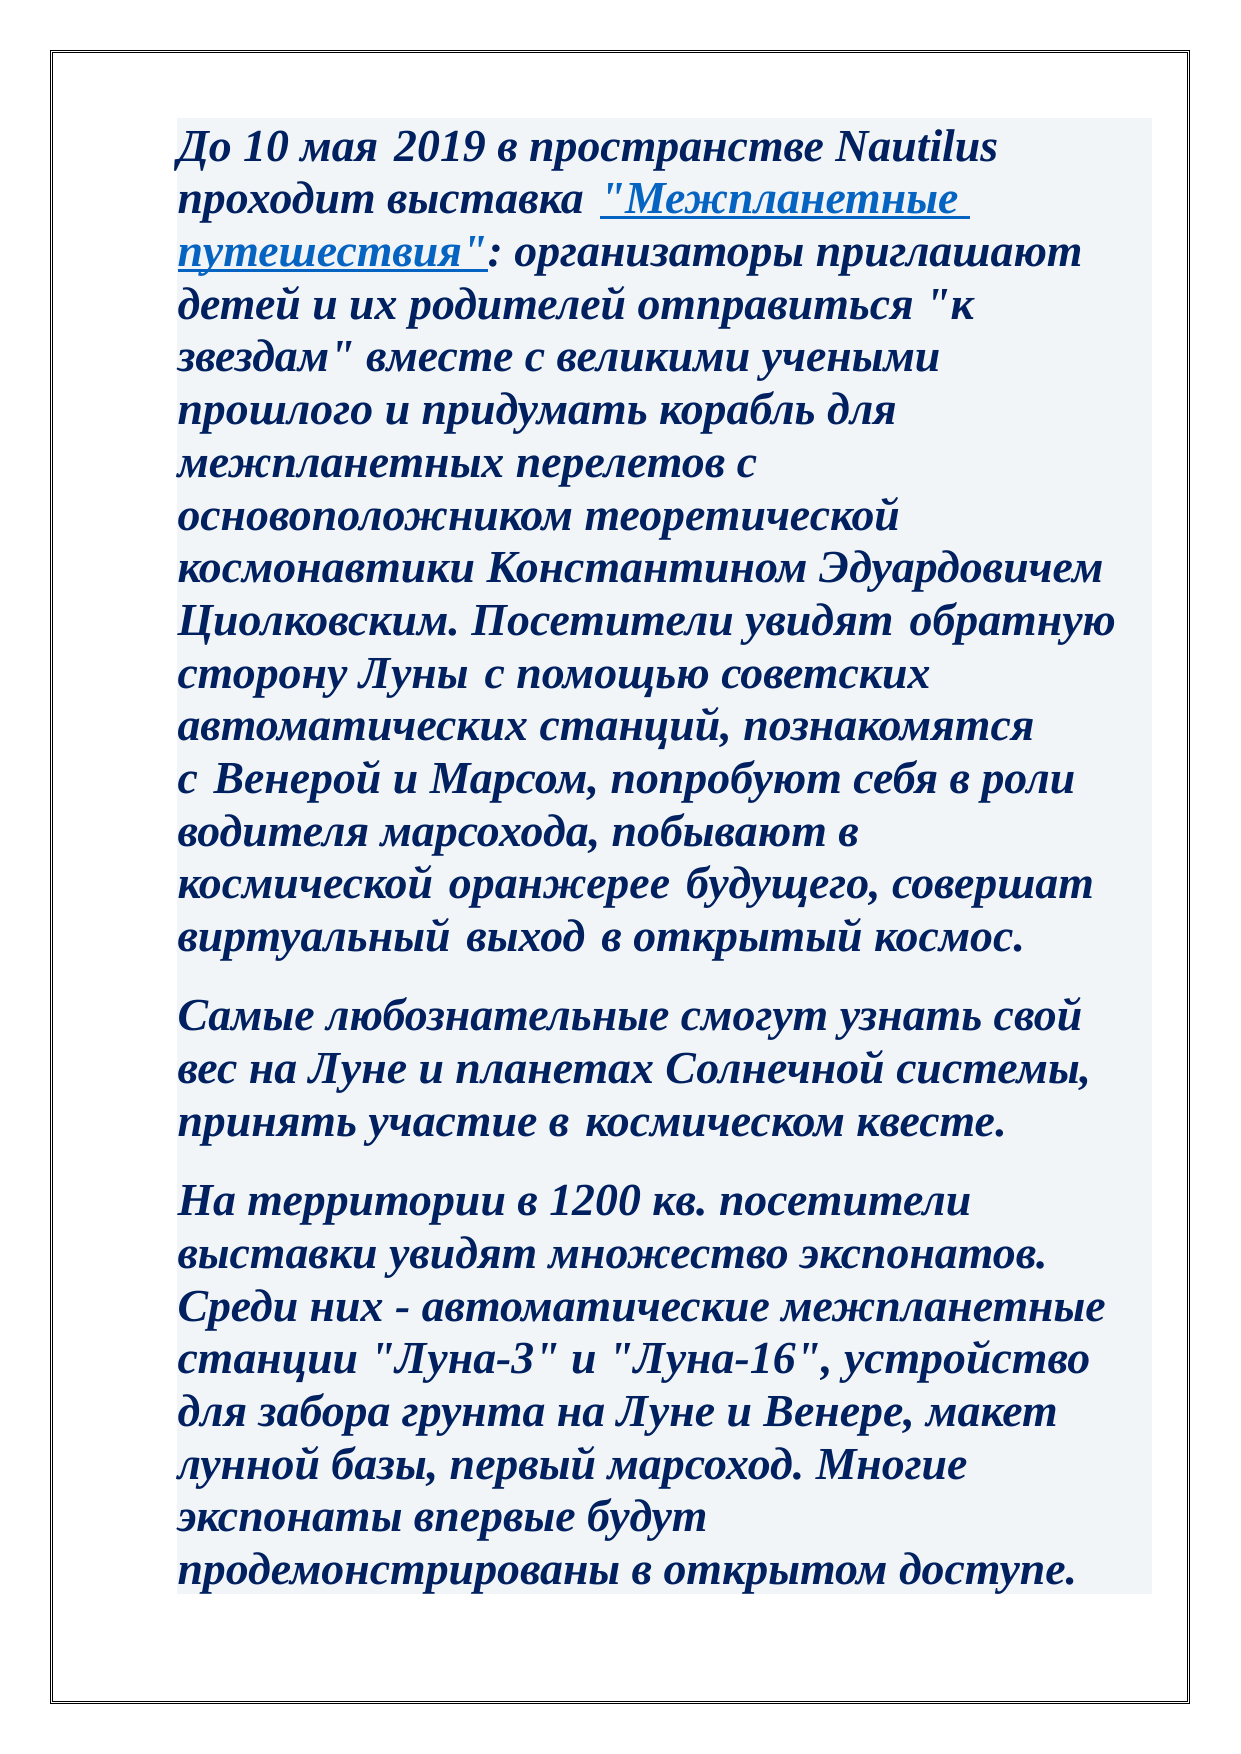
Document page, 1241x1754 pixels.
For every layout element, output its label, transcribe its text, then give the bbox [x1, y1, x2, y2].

text До 10 мая 2019 в пространстве Nautilus проходит выставка "Межпланетные путешествия": организаторы приглашают детей и их родителей отправиться "к звездам" вместе с великими учеными прошлого и придумать корабль для межпланетных перелетов с основоположником теоретической космонавтики Константином Эдуардовичем Циолковским. Посетители увидят обратную сторону Луны с помощью советских автоматических станций, познакомятся с Венерой и Марсом, попробуют себя в роли водителя марсохода, побывают в космической оранжерее будущего, совершат виртуальный выход в открытый космос. [177, 118, 1152, 961]
text Самые любознательные смогут узнать свой вес на Луне и планетах Солнечной системы, принять участие в космическом квесте. [177, 988, 1152, 1146]
text На территории в 1200 кв. посетители выставки увидят множество экспонатов. Среди них - автоматические межпланетные станции "Луна-3" и "Луна-16", устройство для забора грунта на Луне и Венере, макет лунной базы, первый марсоход. Многие экспонаты впервые будут продемонстрированы в открытом доступе. [177, 1173, 1152, 1594]
